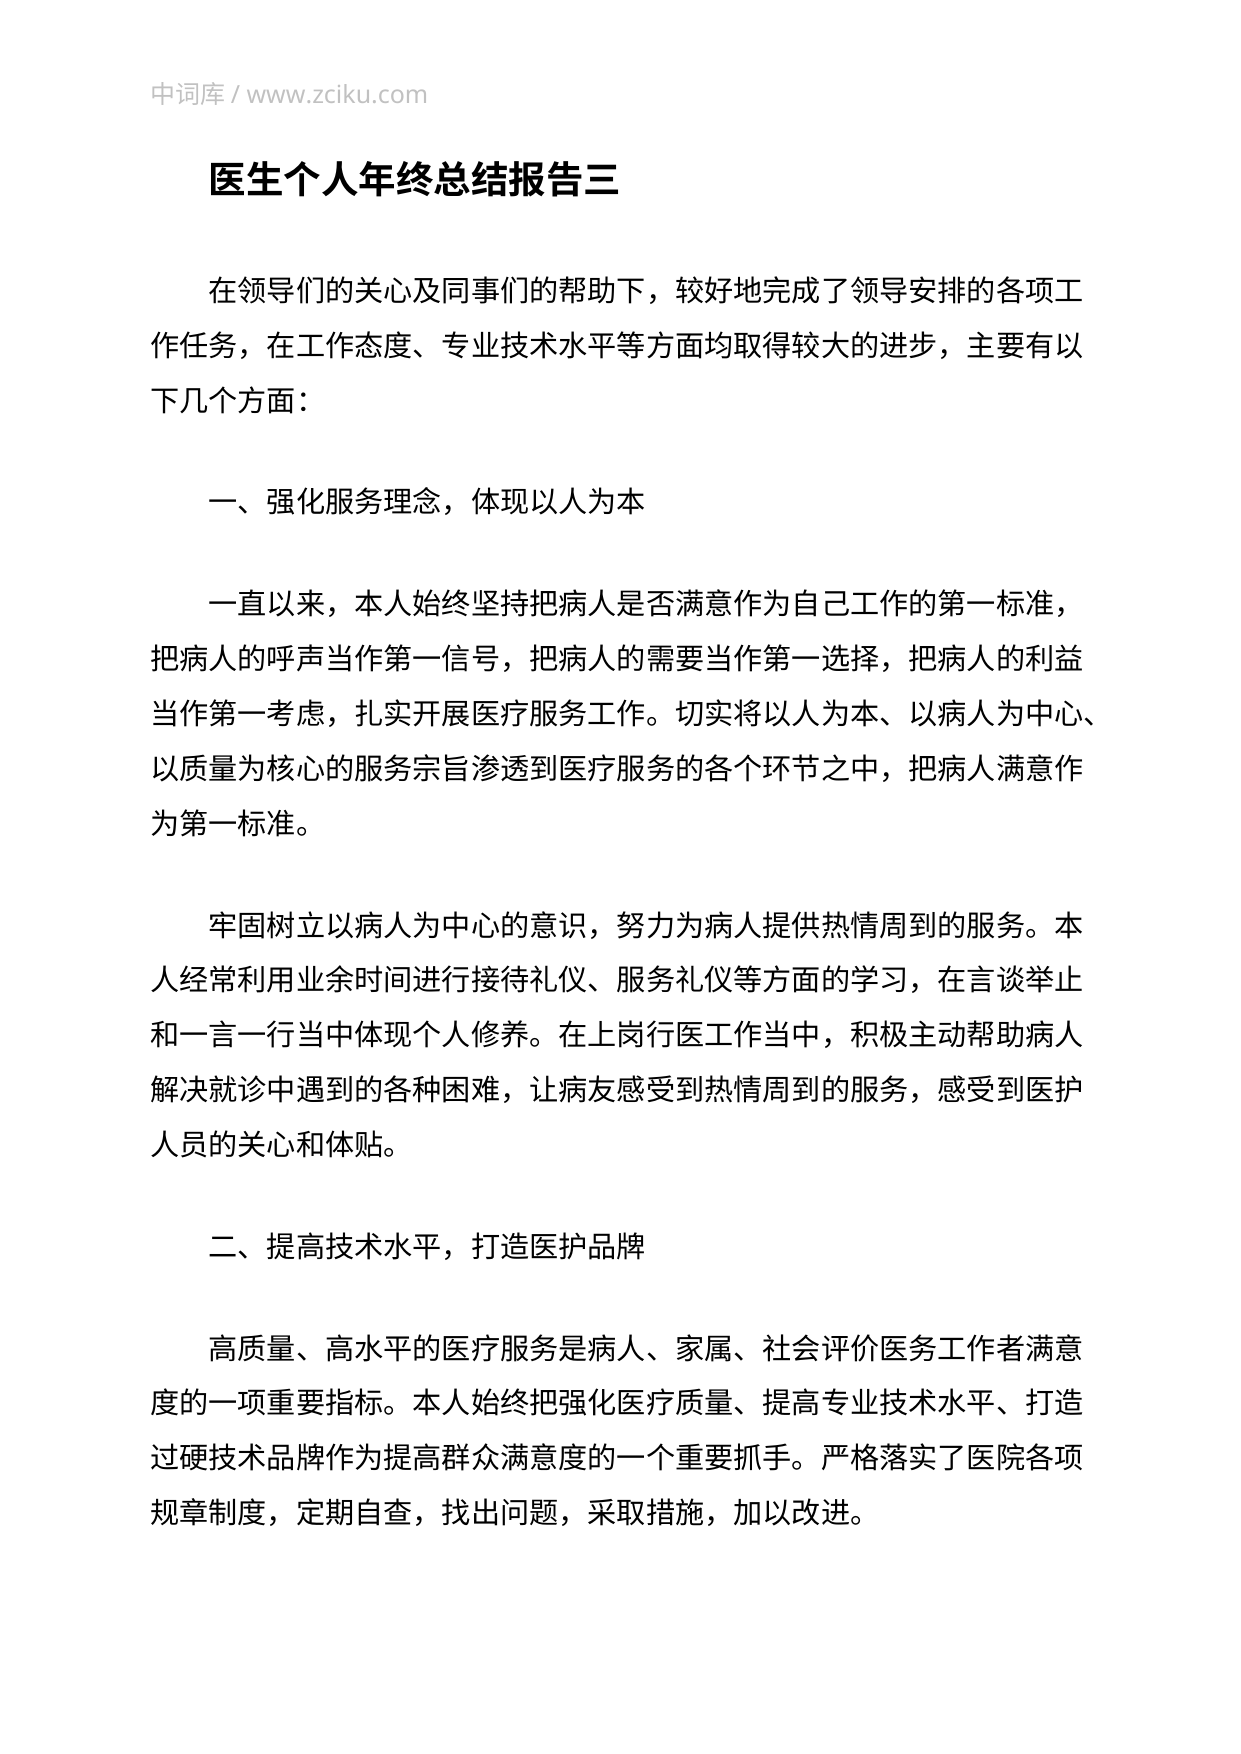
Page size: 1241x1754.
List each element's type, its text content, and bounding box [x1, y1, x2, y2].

text 牢固树立以病人为中心的意识，努力为病人提供热情周到的服务。本人经常利用业余时间进行接待礼仪、服务礼仪等方面的学习，在言谈举止和一言一行当中体现个人修养。在上岗行医工作当中，积极主动帮助病人解决就诊中遇到的各种困难，让病友感受到热情周到的服务，感受到医护人员的关心和体贴。 [150, 902, 1090, 1164]
text 高质量、高水平的医疗服务是病人、家属、社会评价医务工作者满意度的一项重要指标。本人始终把强化医疗质量、提高专业技术水平、打造过硬技术品牌作为提高群众满意度的一个重要抓手。严格落实了医院各项规章制度，定期自查，找出问题，采取措施，加以改进。 [150, 1325, 1090, 1532]
text 一、强化服务理念，体现以人为本 [150, 479, 1090, 521]
text 在领导们的关心及同事们的帮助下，较好地完成了领导安排的各项工作任务，在工作态度、专业技术水平等方面均取得较大的进步，主要有以下几个方面： [150, 267, 1090, 419]
text 医生个人年终总结报告三 [150, 150, 1090, 204]
text 二、提高技术水平，打造医护品牌 [150, 1223, 1090, 1266]
text 一直以来，本人始终坚持把病人是否满意作为自己工作的第一标准，把病人的呼声当作第一信号，把病人的需要当作第一选择，把病人的利益当作第一考虑，扎实开展医疗服务工作。切实将以人为本、以病人为中心、以质量为核心的服务宗旨渗透到医疗服务的各个环节之中，把病人满意作为第一标准。 [150, 581, 1090, 843]
